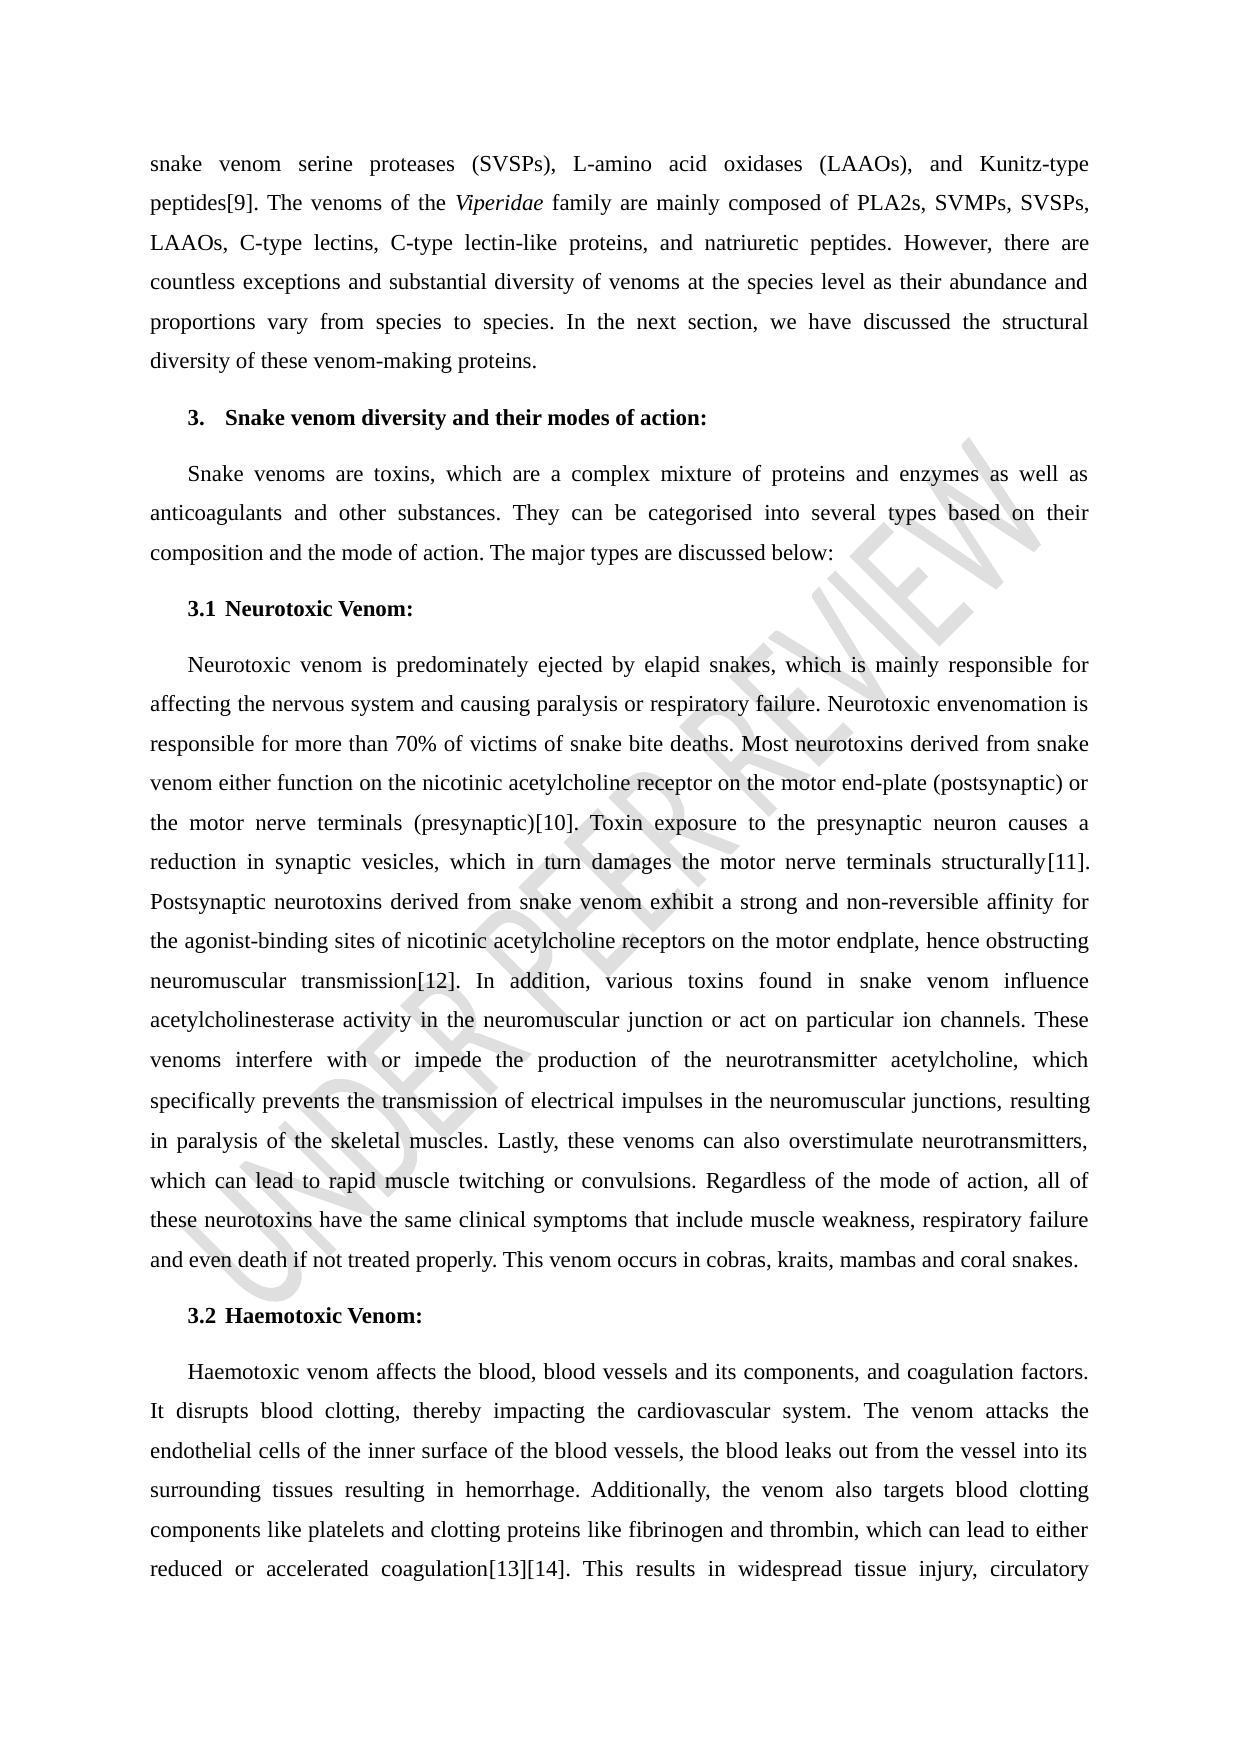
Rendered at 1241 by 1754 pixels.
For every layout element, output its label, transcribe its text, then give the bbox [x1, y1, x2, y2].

list Haemotoxic Venom: [187, 1302, 1090, 1328]
text Snake venoms are toxins, which are a complex mixture of proteins and enzymes as well as anticoagulants and other substances. They can be categorised into several types based on their composition and the mode of action. The major types are discussed below: [150, 460, 1090, 565]
list Neurotoxic Venom: [187, 595, 1090, 621]
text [150, 1358, 1090, 1582]
list Snake venom diversity and their modes of action: [187, 403, 1090, 430]
text Neurotoxic venom is predominately ejected by elapid snakes, which is mainly responsible for affecting the nervous system and causing paralysis or respiratory failure. Neurotoxic envenomation is responsible for more than 70% of victims of snake bite deaths. Most neurotoxins derived from snake venom either function on the nicotinic acetylcholine receptor on the motor end-plate (postsynaptic) or the motor nerve terminals (presynaptic)[10]. Toxin exposure to the presynaptic neuron causes a reduction in synaptic vesicles, which in turn damages the motor nerve terminals structurally[11]. Postsynaptic neurotoxins derived from snake venom exhibit a strong and non-reversible affinity for the agonist-binding sites of nicotinic acetylcholine receptors on the motor endplate, hence obstructing neuromuscular transmission[12]. In addition, various toxins found in snake venom influence acetylcholinesterase activity in the neuromuscular junction or act on particular ion channels. These venoms interfere with or impede the production of the neurotransmitter acetylcholine, which specifically prevents the transmission of electrical impulses in the neuromuscular junctions, resulting in paralysis of the skeletal muscles. Lastly, these venoms can also overstimulate neurotransmitters, which can lead to rapid muscle twitching or convulsions. Regardless of the mode of action, all of these neurotoxins have the same clinical symptoms that include muscle weakness, respiratory failure and even death if not treated properly. This venom occurs in cobras, kraits, mambas and coral snakes. [150, 651, 1090, 1272]
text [150, 150, 1090, 374]
